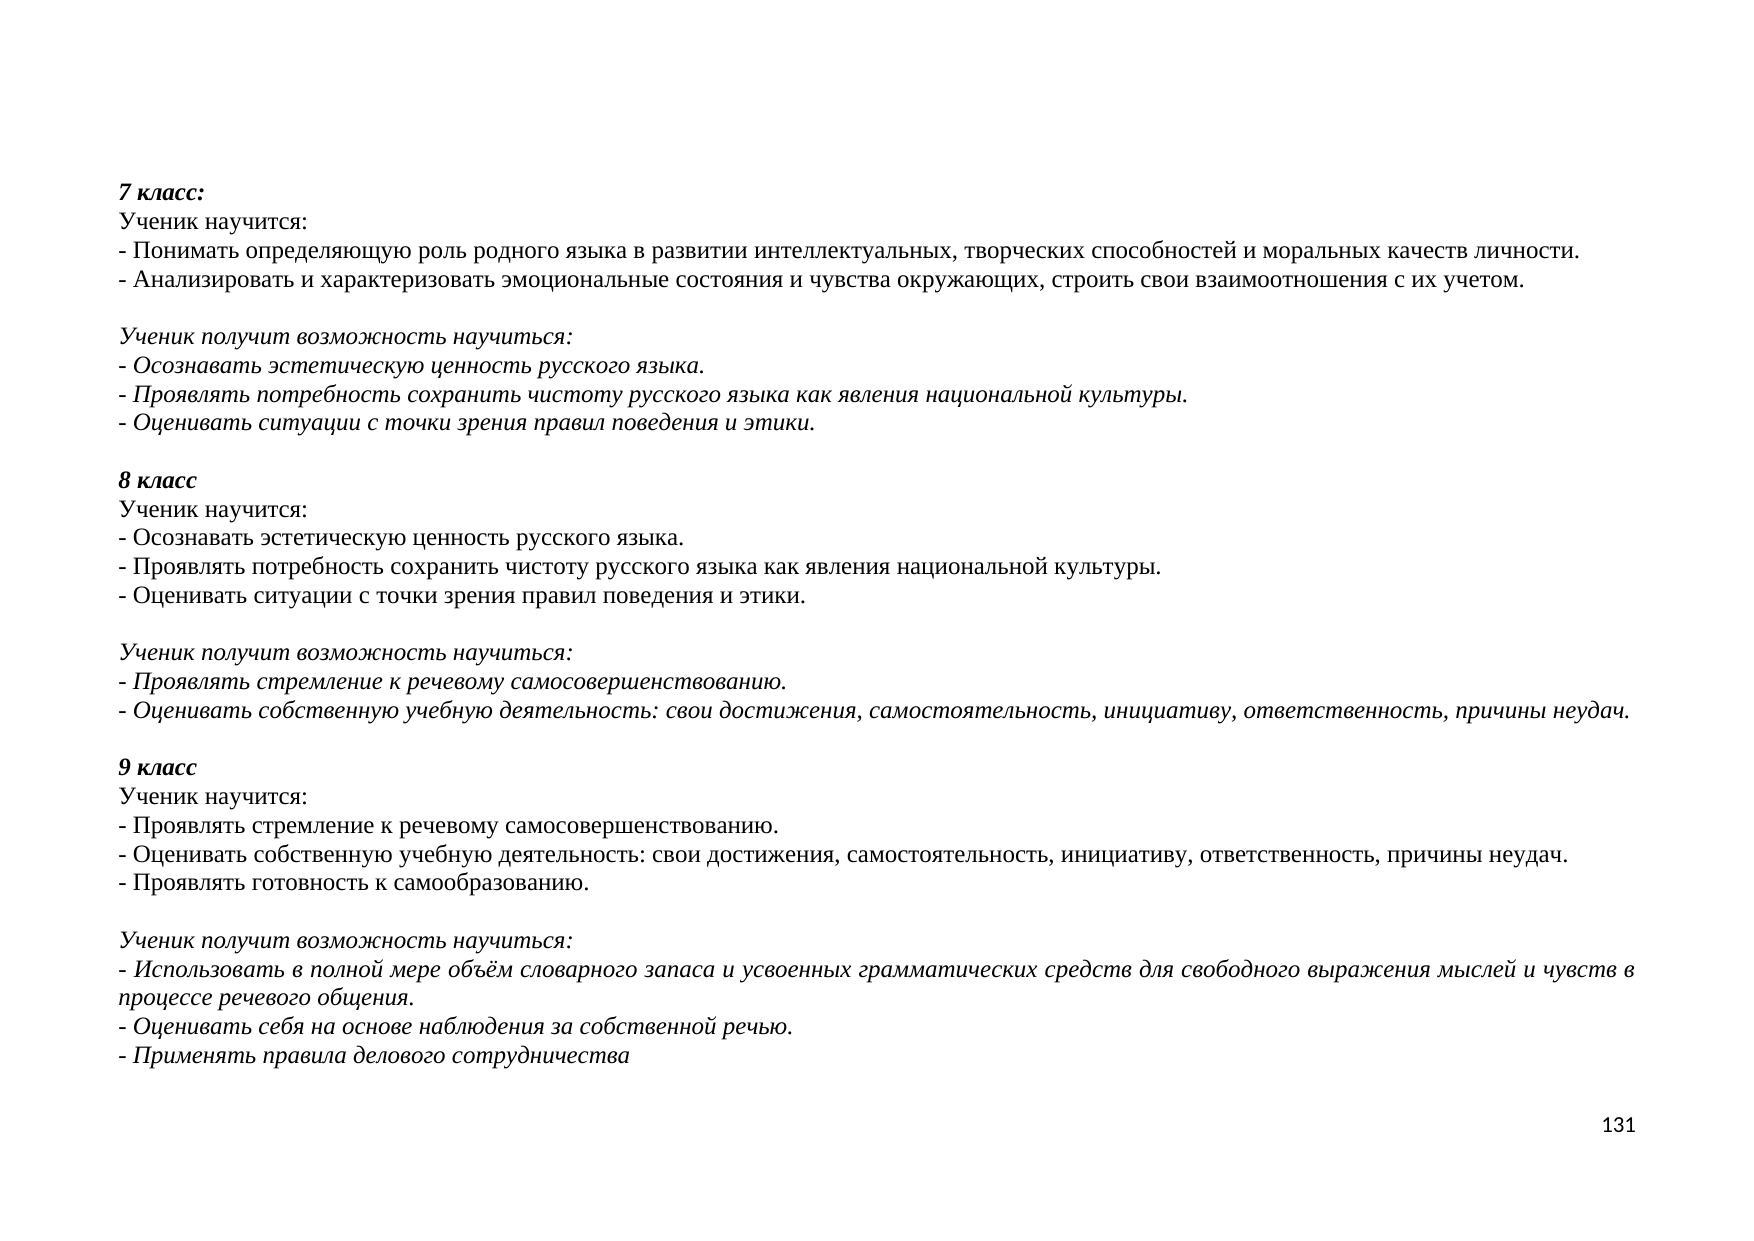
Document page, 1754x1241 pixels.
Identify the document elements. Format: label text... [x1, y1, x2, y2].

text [118, 264, 1636, 292]
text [118, 235, 1636, 263]
text Ученик получит возможность научиться: [118, 925, 1636, 954]
text - Осознавать эстетическую ценность русского языка. [118, 350, 1636, 379]
text - Оценивать ситуации с точки зрения правил поведения и этики. [118, 407, 1636, 436]
text Ученик научится: [118, 206, 1636, 235]
text - Проявлять готовность к самообразованию. [118, 867, 1636, 896]
text - Оценивать ситуации с точки зрения правил поведения и этики. [118, 580, 1636, 609]
text - Оценивать себя на основе наблюдения за собственной речью. [118, 1011, 1636, 1040]
text - Проявлять потребность сохранить чистоту русского языка как явления национальной культуры. [118, 379, 1636, 407]
text - Оценивать собственную учебную деятельность: свои достижения, самостоятельность, инициативу, ответственность, причины неудач. [118, 695, 1636, 724]
text - Проявлять стремление к речевому самосовершенствованию. [118, 810, 1636, 839]
text 8 класс [118, 465, 1636, 494]
text Ученик научится: [118, 781, 1636, 810]
text Ученик научится: [118, 494, 1636, 522]
text - Оценивать собственную учебную деятельность: свои достижения, самостоятельность, инициативу, ответственность, причины неудач. [118, 839, 1636, 867]
text - Осознавать эстетическую ценность русского языка. [118, 522, 1636, 551]
text 7 класс: [118, 177, 1636, 206]
text 9 класс [118, 752, 1636, 781]
text - Применять правила делового сотрудничества [118, 1040, 1636, 1069]
text Ученик получит возможность научиться: [118, 321, 1636, 350]
text - Использовать в полной мере объём словарного запаса и усвоенных грамматических средств для свободного выражения мыслей и чувств в процессе речевого общения. [118, 954, 1636, 1011]
text - Проявлять потребность сохранить чистоту русского языка как явления национальной культуры. [118, 551, 1636, 580]
text - Проявлять стремление к речевому самосовершенствованию. [118, 666, 1636, 695]
text Ученик получит возможность научиться: [118, 637, 1636, 666]
